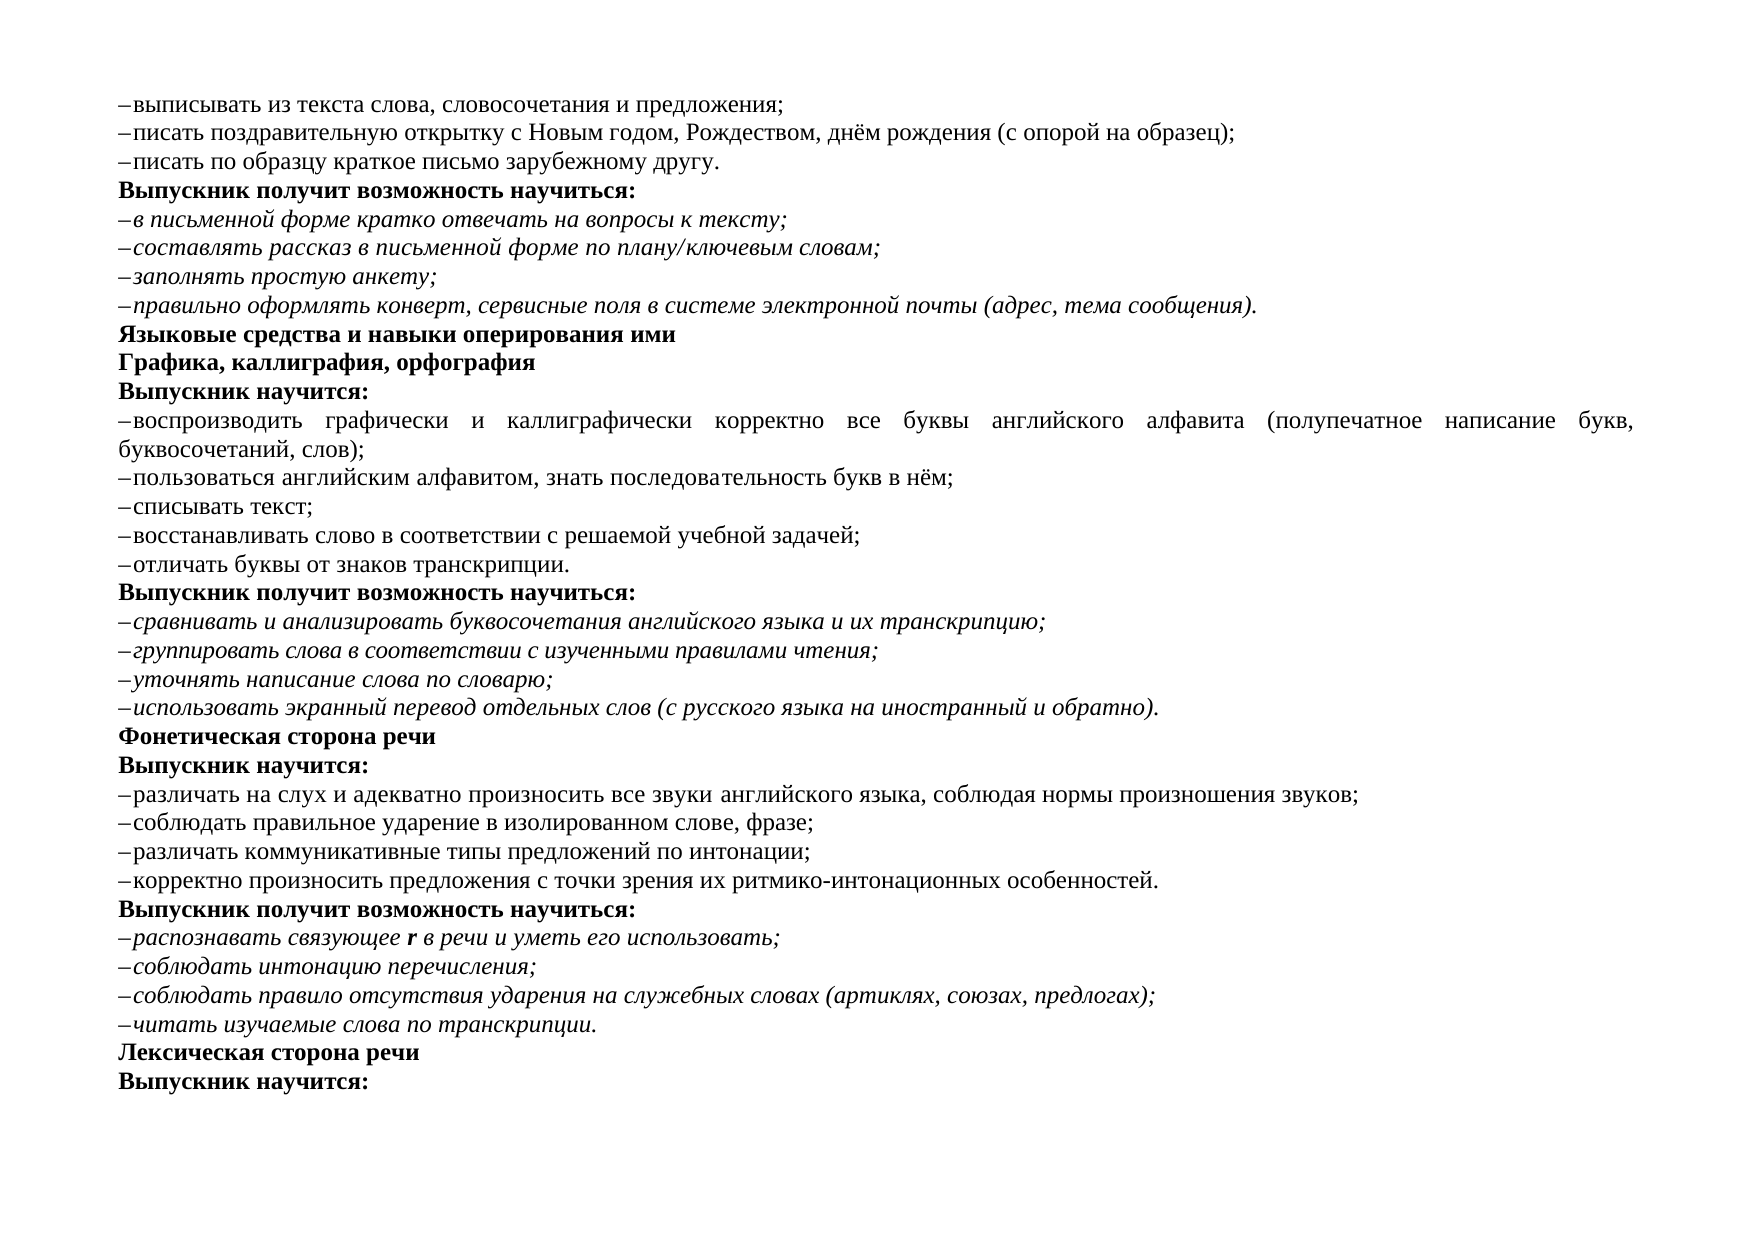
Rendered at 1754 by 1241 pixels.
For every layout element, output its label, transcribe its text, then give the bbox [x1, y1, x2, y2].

text воспроизводить графически и каллиграфически корректно все буквы английского алфавита (полупечатное написание букв, буквосочетаний, слов); [118, 405, 1636, 462]
text соблюдать правильное ударение в изолированном слове, фразе; [118, 807, 1636, 836]
text Графика, каллиграфия, орфография [118, 347, 1636, 376]
text восстанавливать слово в соответствии с решаемой учебной задачей; [118, 520, 1636, 549]
text выписывать из текста слова, словосочетания и предложения; [118, 89, 1636, 117]
text писать поздравительную открытку с Новым годом, Рождеством, днём рождения (с опорой на образец); [118, 117, 1636, 146]
text различать коммуникативные типы предложений по интонации; [118, 836, 1636, 865]
text использовать экранный перевод отдельных слов (с русского языка на иностранный и обратно). [118, 692, 1636, 721]
text соблюдать интонацию перечисления; [118, 951, 1636, 980]
text в письменной форме кратко отвечать на вопросы к тексту; [118, 204, 1636, 232]
text отличать буквы от знаков транскрипции. [118, 549, 1636, 577]
text сравнивать и анализировать буквосочетания английского языка и их транскрипцию; [118, 606, 1636, 635]
text распознавать связующее r в речи и уметь его использовать; [118, 922, 1636, 951]
text пользоваться английским алфавитом, знать последовательность букв в нём; [118, 462, 1636, 491]
text Выпускник научится: [118, 1066, 1636, 1095]
text правильно оформлять конверт, сервисные поля в системе электронной почты (адрес, тема сообщения). [118, 290, 1636, 319]
text писать по образцу краткое письмо зарубежному другу. [118, 146, 1636, 175]
text соблюдать правило отсутствия ударения на служебных словах (артиклях, союзах, предлогах); [118, 980, 1636, 1009]
text уточнять написание слова по словарю; [118, 664, 1636, 692]
text составлять рассказ в письменной форме по плану/ключевым словам; [118, 232, 1636, 261]
text заполнять простую анкету; [118, 261, 1636, 290]
text различать на слух и адекватно произносить все звуки английского языка, соблюдая нормы произношения звуков; [118, 779, 1636, 807]
text Фонетическая сторона речи [118, 721, 1636, 750]
text Выпускник научится: [118, 750, 1636, 779]
text читать изучаемые слова по транскрипции. [118, 1009, 1636, 1037]
text Языковые средства и навыки оперирования ими [118, 319, 1636, 347]
text Выпускник получит возможность научиться: [118, 175, 1636, 204]
text списывать текст; [118, 491, 1636, 520]
text группировать слова в соответствии с изученными правилами чтения; [118, 635, 1636, 664]
text Выпускник научится: [118, 376, 1636, 405]
text Лексическая сторона речи [118, 1037, 1636, 1066]
text корректно произносить предложения с точки зрения их ритмико-интонационных особенностей. [118, 865, 1636, 894]
text Выпускник получит возможность научиться: [118, 894, 1636, 922]
text Выпускник получит возможность научиться: [118, 577, 1636, 606]
